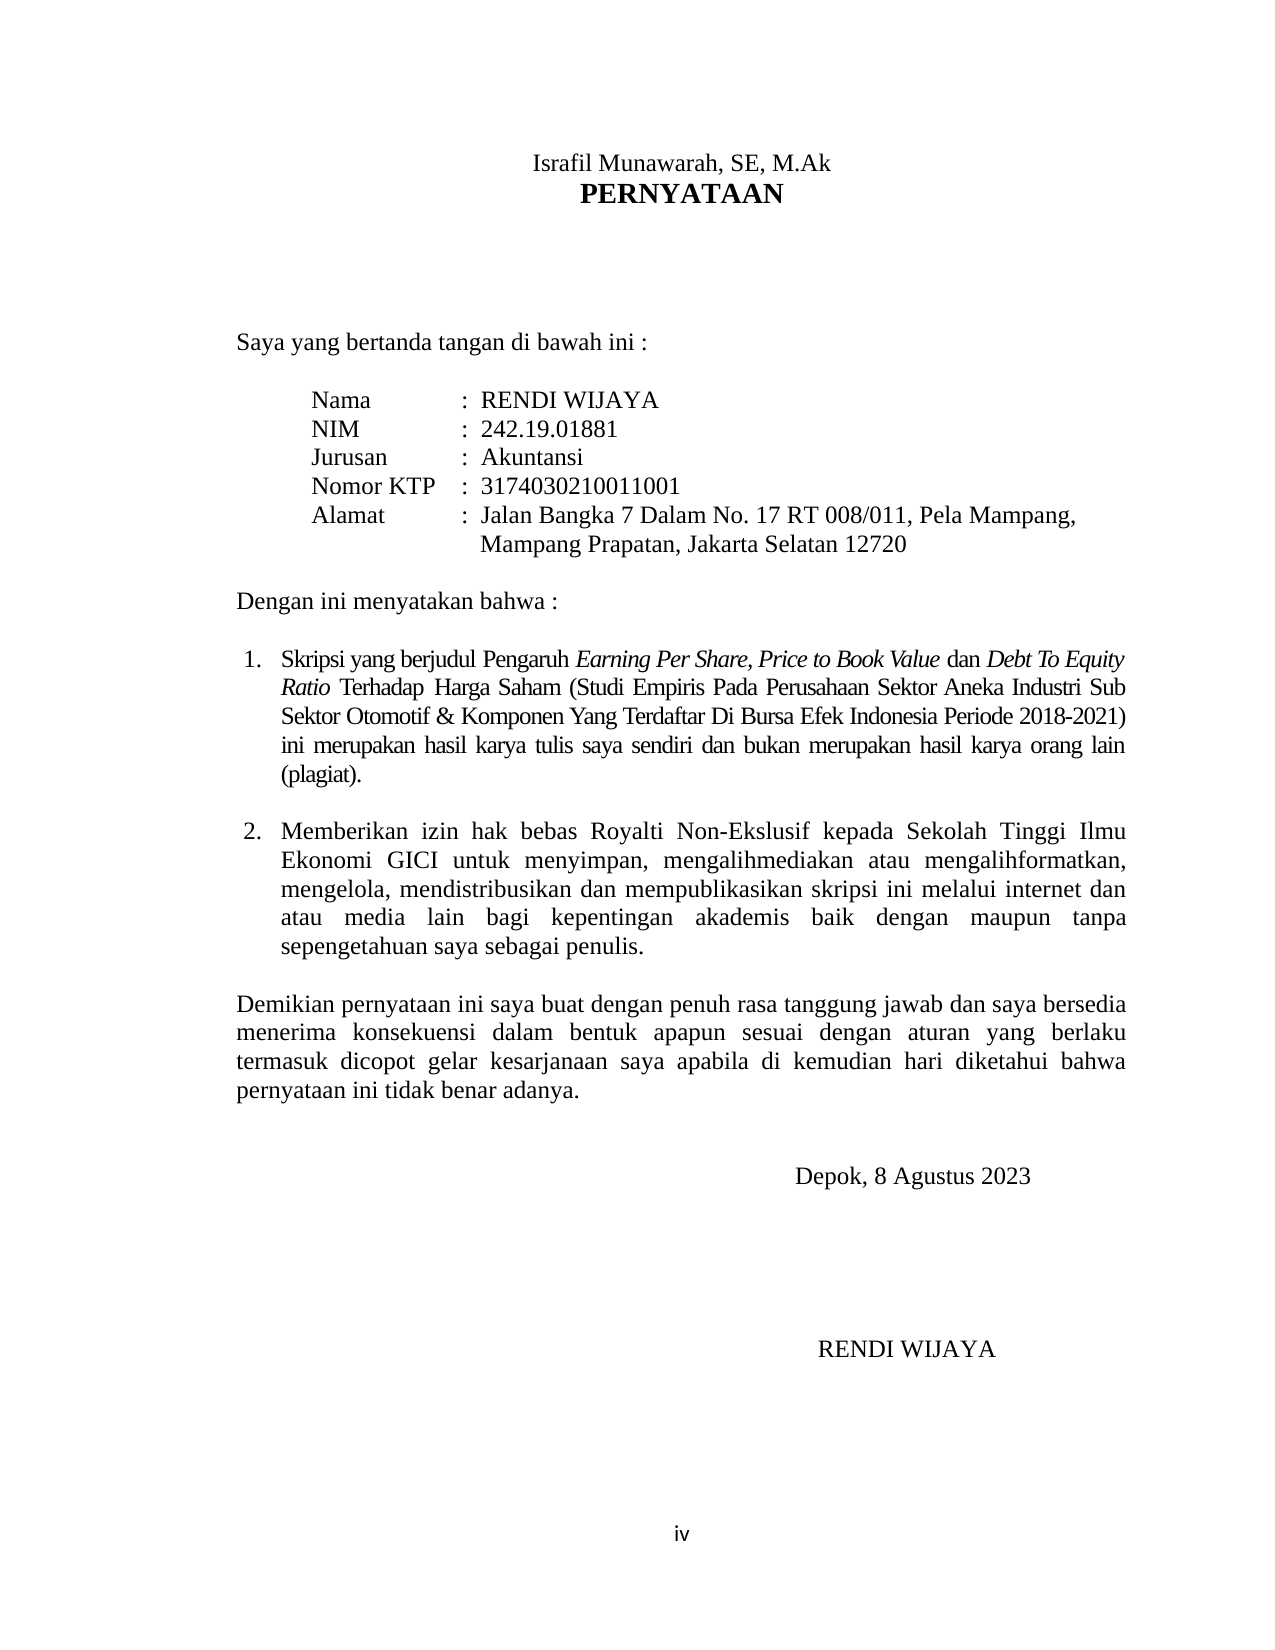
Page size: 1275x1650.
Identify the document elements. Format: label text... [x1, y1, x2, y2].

text Saya yang bertanda tangan di bawah ini : [236, 327, 1127, 356]
text Nomor KTP : 3174030210011001 [236, 471, 1127, 500]
text Depok, 8 Agustus 2023 [611, 1161, 1127, 1190]
text RENDI WIJAYA [236, 1334, 1127, 1362]
text Dengan ini menyatakan bahwa : [236, 586, 1127, 615]
text Demikian pernyataan ini saya buat dengan penuh rasa tanggung jawab dan saya bersedia menerima konsekuensi dalam bentuk apapun sesuai dengan aturan yang berlaku termasuk dicopot gelar kesarjanaan saya apabila di kemudian hari diketahui bahwa pernyataan ini tidak benar adanya. [236, 989, 1127, 1104]
text NIM : 242.19.01881 [236, 414, 1127, 442]
list Memberikan izin hak bebas Royalti Non-Ekslusif kepada Sekolah Tinggi Ilmu Ekonomi GICI untuk menyimpan, mengalihmediakan atau mengalihformatkan, mengelola, mendistribusikan dan mempublikasikan skripsi ini melalui internet dan atau media lain bagi kepentingan akademis baik dengan maupun tanpa sepengetahuan saya sebagai penulis. [243, 816, 1127, 960]
title Skripsi yang berjudul Pengaruh Earning Per Share, Price to Book Value dan Debt To Equity Ratio Terhadap Harga Saham (Studi Empiris Pada Perusahaan Sektor Aneka Industri Sub Sektor Otomotif & Komponen Yang Terdaftar Di Bursa Efek Indonesia Periode 2018-2021) ini merupakan hasil karya tulis saya sendiri dan bukan merupakan hasil karya orang lain (plagiat). [243, 644, 1127, 787]
text Nama : RENDI WIJAYA [236, 385, 1127, 414]
text Israfil Munawarah, SE, M.Ak [236, 148, 1127, 176]
text Jurusan : Akuntansi [236, 442, 1127, 471]
text Mampang Prapatan, Jakarta Selatan 12720 [236, 529, 1127, 557]
text PERNYATAAN [236, 176, 1127, 210]
text Alamat : Jalan Bangka 7 Dalam No. 17 RT 008/011, Pela Mampang, [236, 500, 1127, 529]
